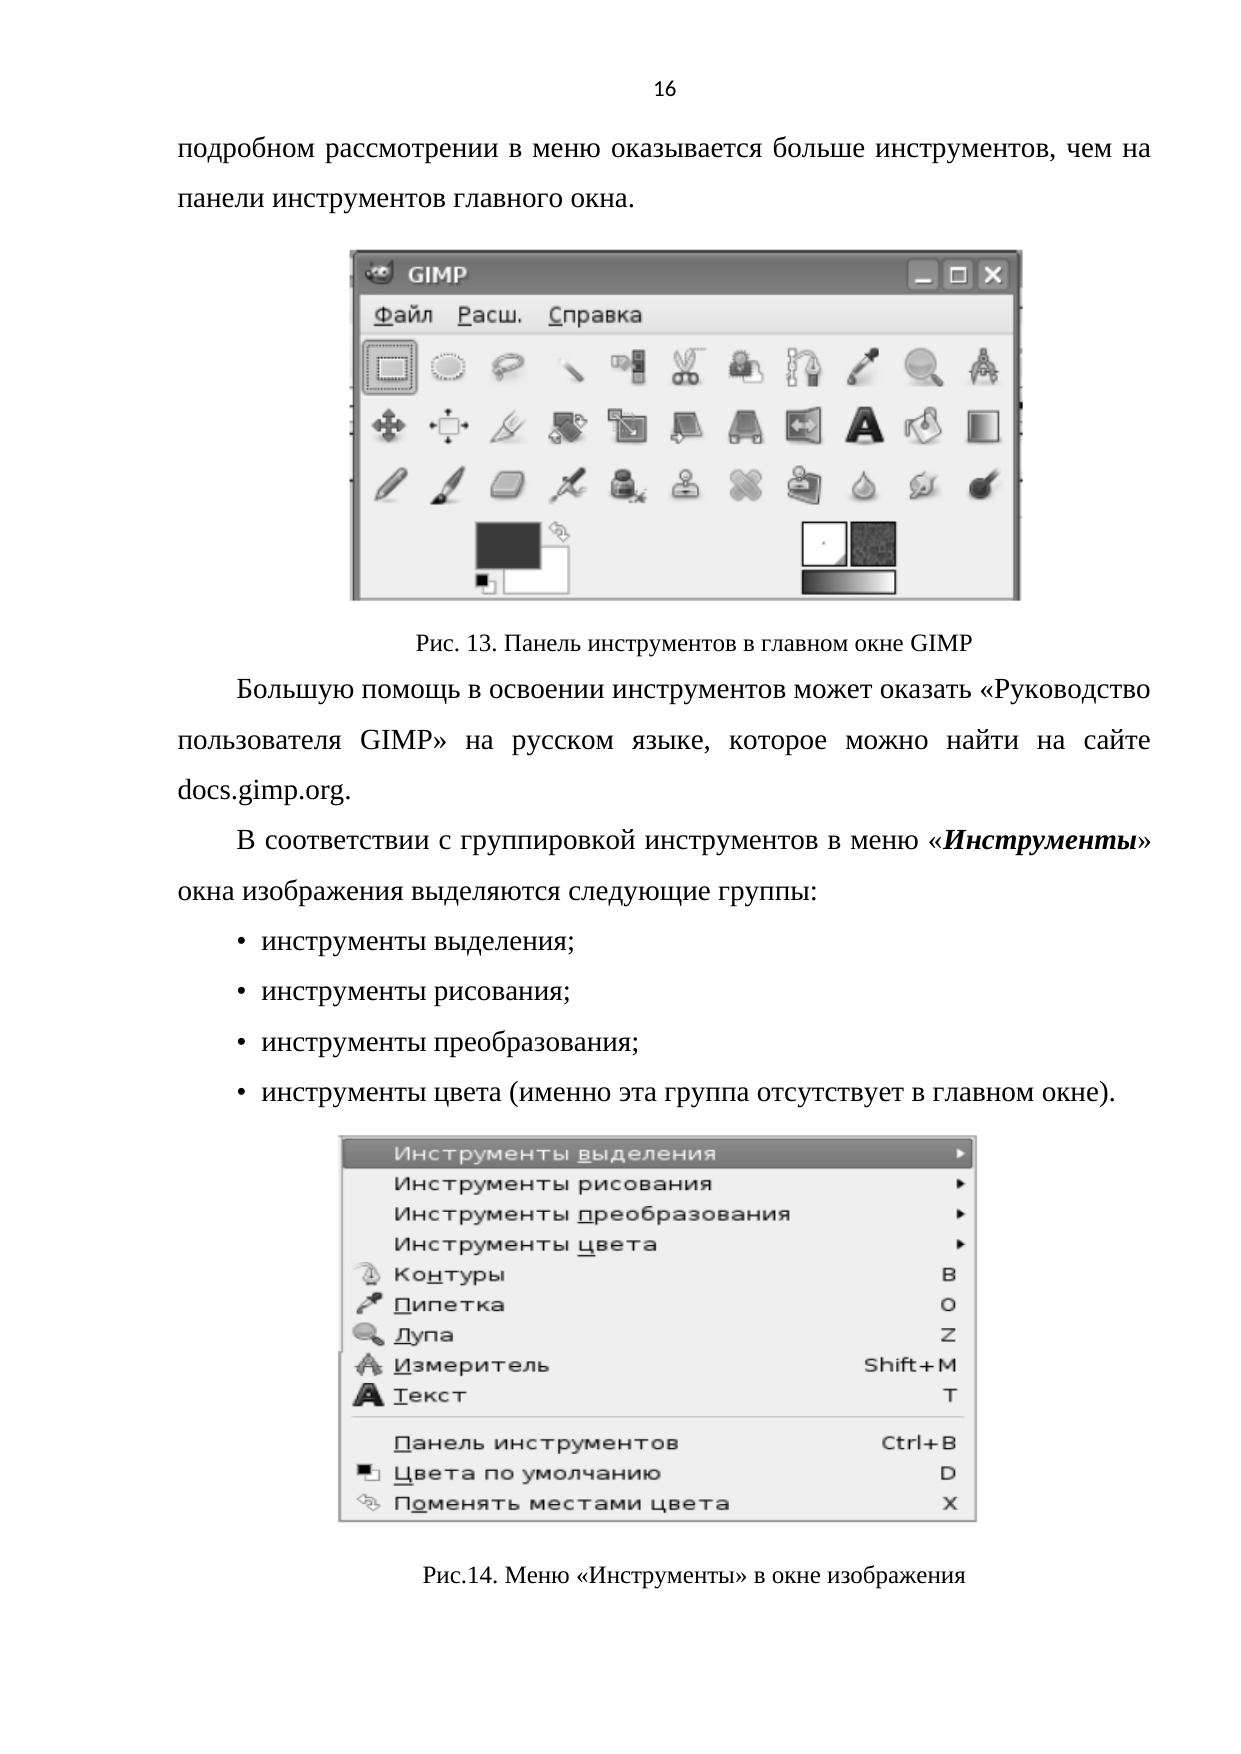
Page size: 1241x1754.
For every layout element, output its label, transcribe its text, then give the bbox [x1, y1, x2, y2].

picture [326, 1124, 1002, 1536]
text Рис.14. Меню «Инструменты» в окне изображения [177, 1561, 1152, 1589]
text • инструменты цвета (именно эта группа отсутствует в главном окне). [177, 1074, 1150, 1108]
text Рис. 13. Панель инструментов в главном окне GIMP [177, 628, 1152, 657]
text • инструменты выделения; [177, 923, 1152, 957]
picture [303, 230, 1084, 615]
text Большую помощь в освоении инструментов может оказать «Руководство пользователя GIMP» на русском языке, которое можно найти на сайте docs.gimp.org. [177, 672, 1152, 806]
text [177, 130, 1152, 214]
text • инструменты преобразования; [177, 1024, 1152, 1057]
text В соответствии с группировкой инструментов в меню «Инструменты» окна изображения выделяются следующие группы: [177, 822, 1152, 906]
text • инструменты рисования; [177, 973, 1152, 1007]
